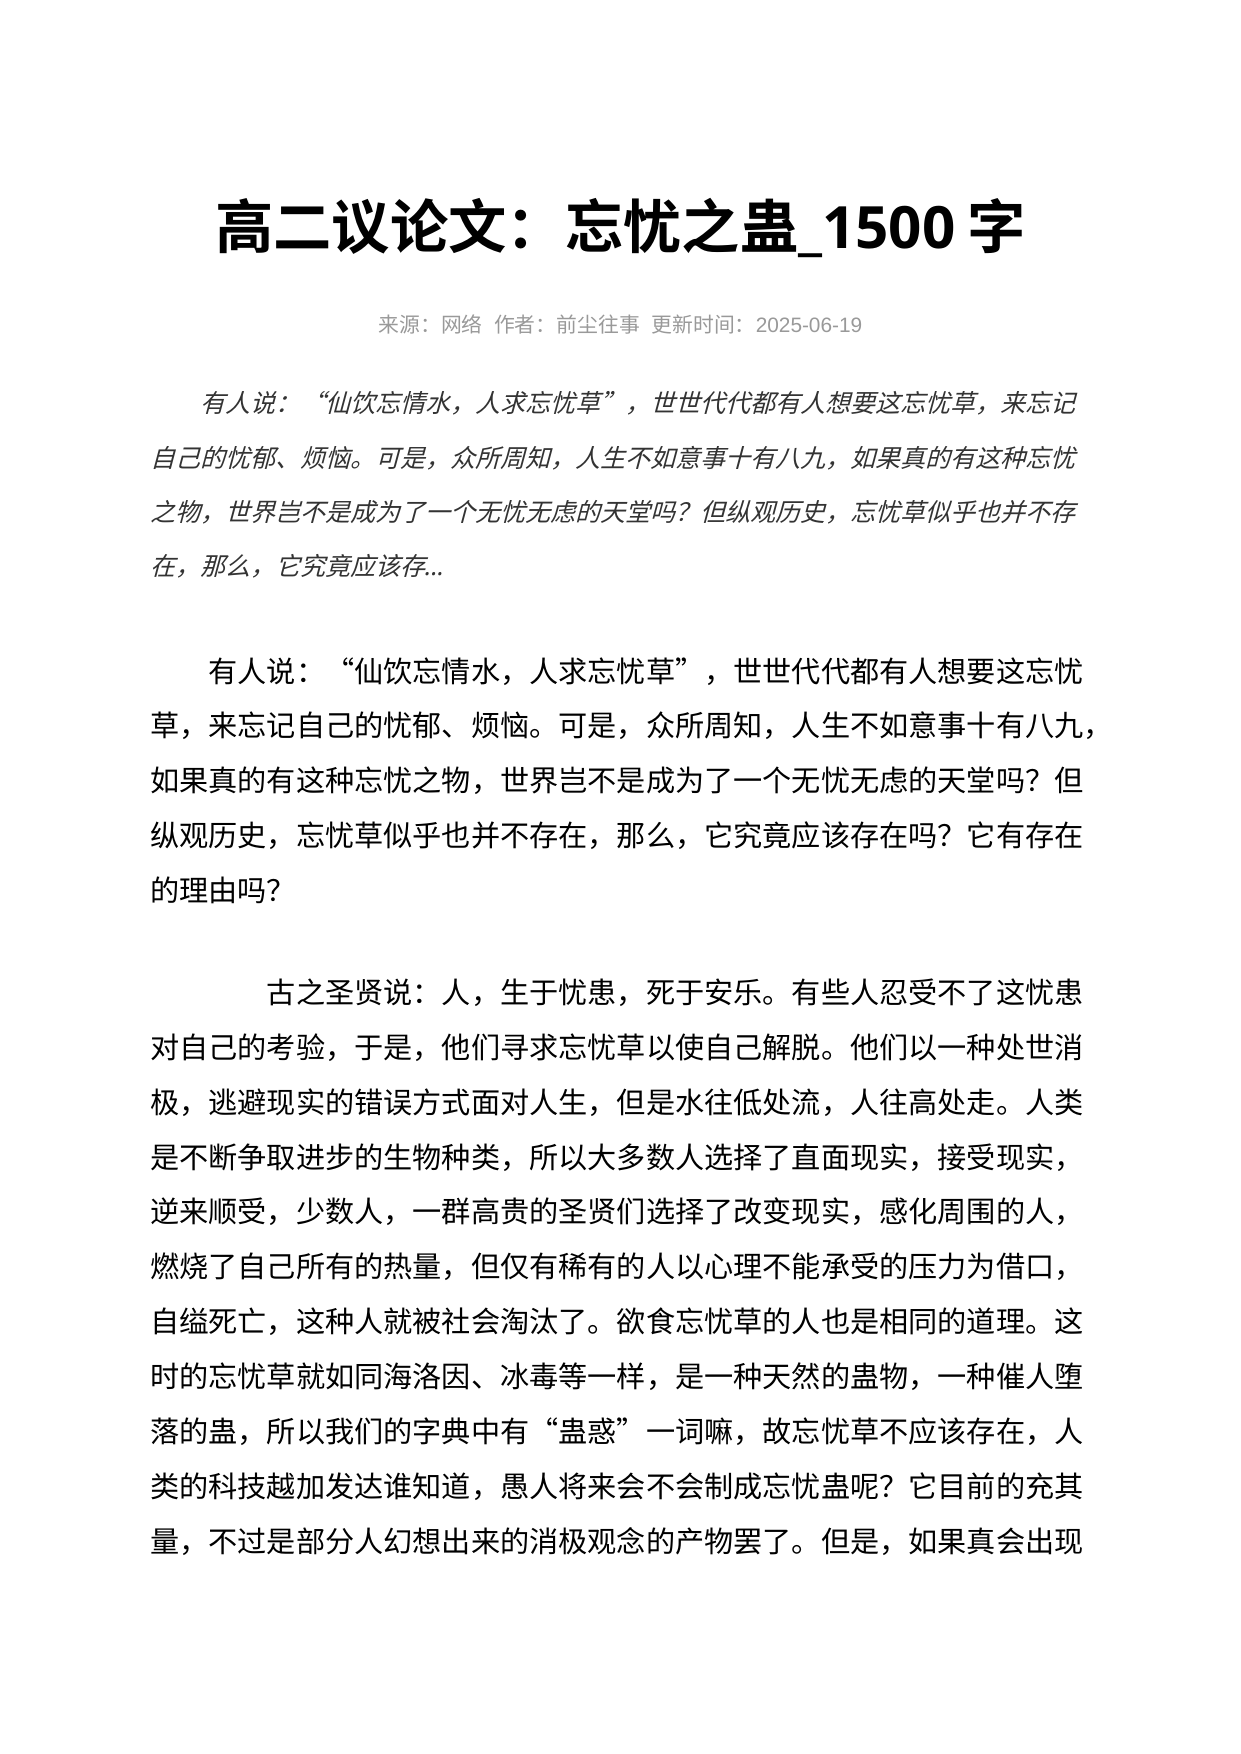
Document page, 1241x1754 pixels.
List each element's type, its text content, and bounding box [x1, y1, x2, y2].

text 有人说：“仙饮忘情水，人求忘忧草”，世世代代都有人想要这忘忧草，来忘记自己的忧郁、烦恼。可是，众所周知，人生不如意事十有八九，如果真的有这种忘忧之物，世界岂不是成为了一个无忧无虑的天堂吗？但纵观历史，忘忧草似乎也并不存在，那么，它究竟应该存... [150, 384, 1090, 583]
text 来源：网络 作者：前尘往事 更新时间：2025-06-19 [150, 313, 1090, 337]
text 有人说：“仙饮忘情水，人求忘忧草”，世世代代都有人想要这忘忧草，来忘记自己的忧郁、烦恼。可是，众所周知，人生不如意事十有八九，如果真的有这种忘忧之物，世界岂不是成为了一个无忧无虑的天堂吗？但纵观历史，忘忧草似乎也并不存在，那么，它究竟应该存在吗？它有存在的理由吗？ [150, 648, 1090, 910]
subtitle 高二议论文：忘忧之蛊_1500字 [150, 181, 1090, 266]
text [150, 969, 1090, 1561]
